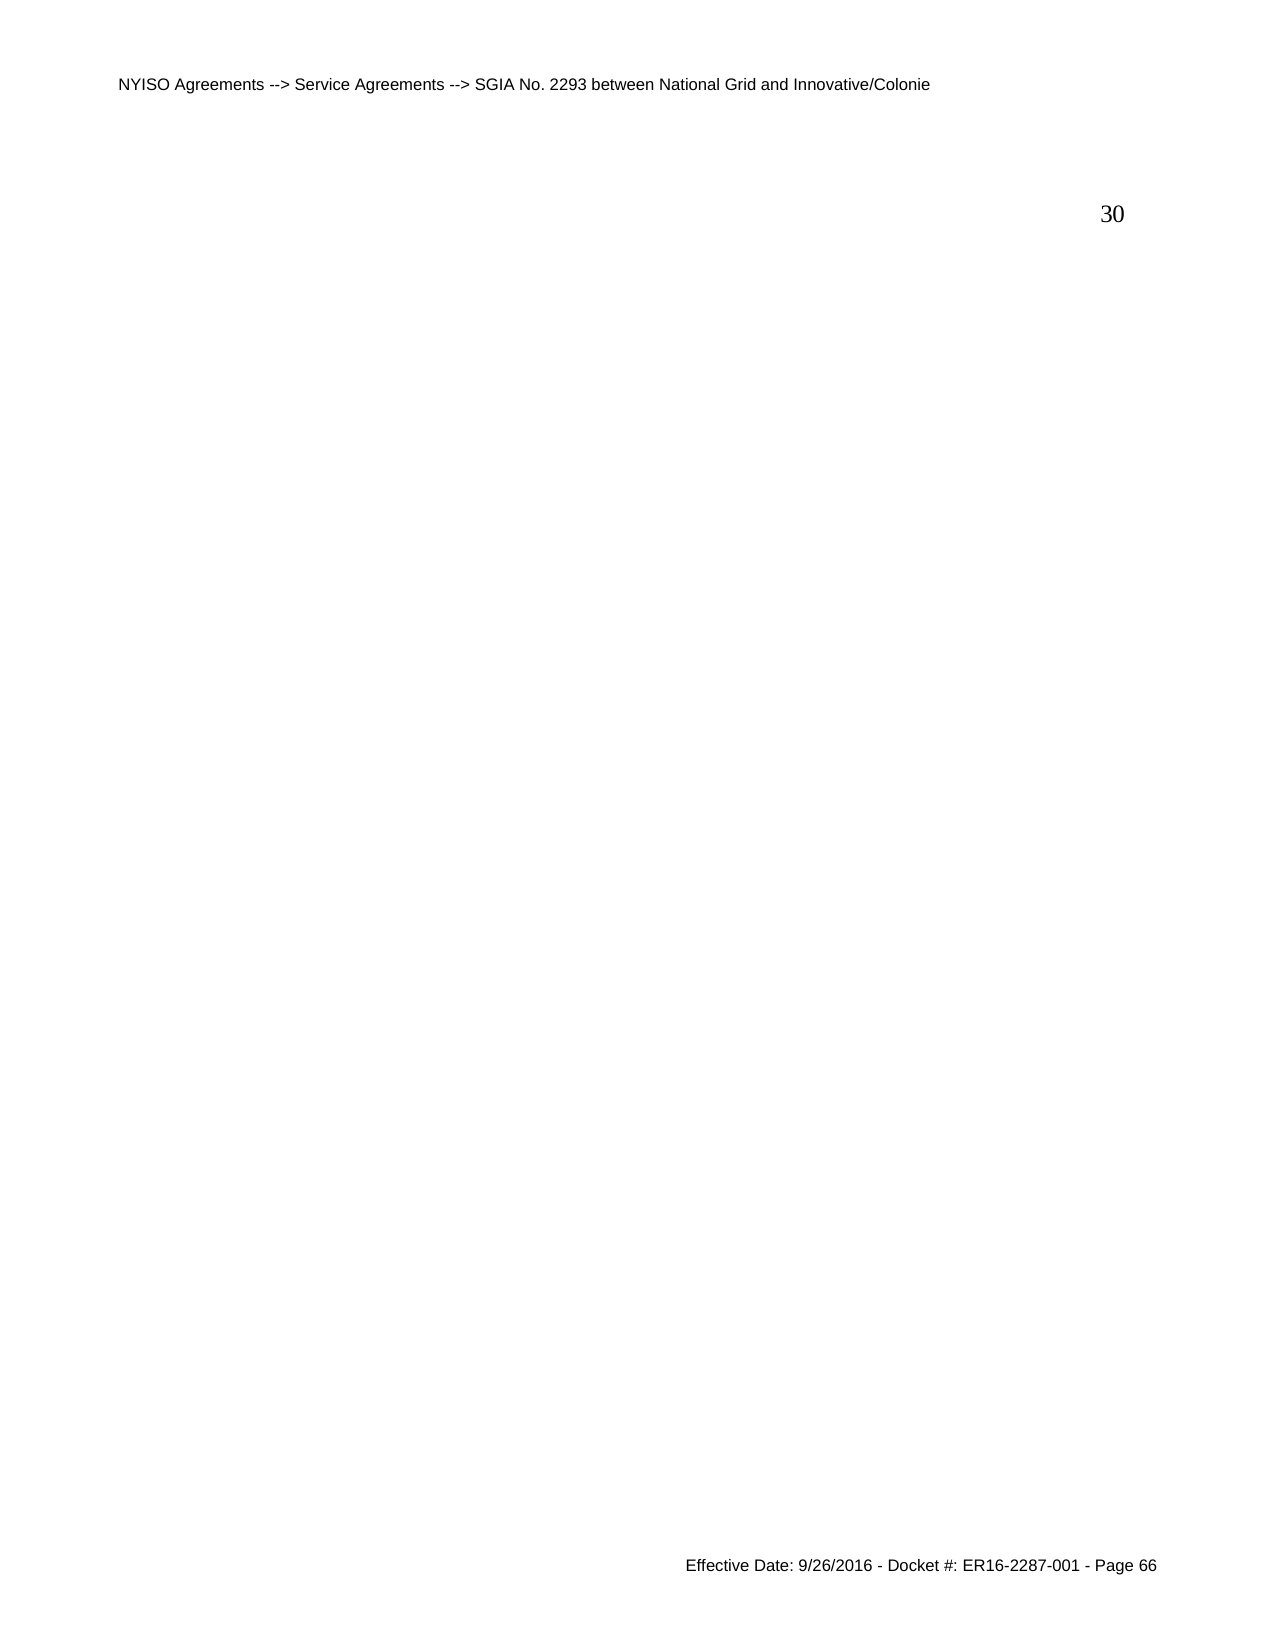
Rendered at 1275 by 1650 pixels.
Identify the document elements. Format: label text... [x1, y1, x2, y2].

text 30 [1100, 199, 1275, 228]
